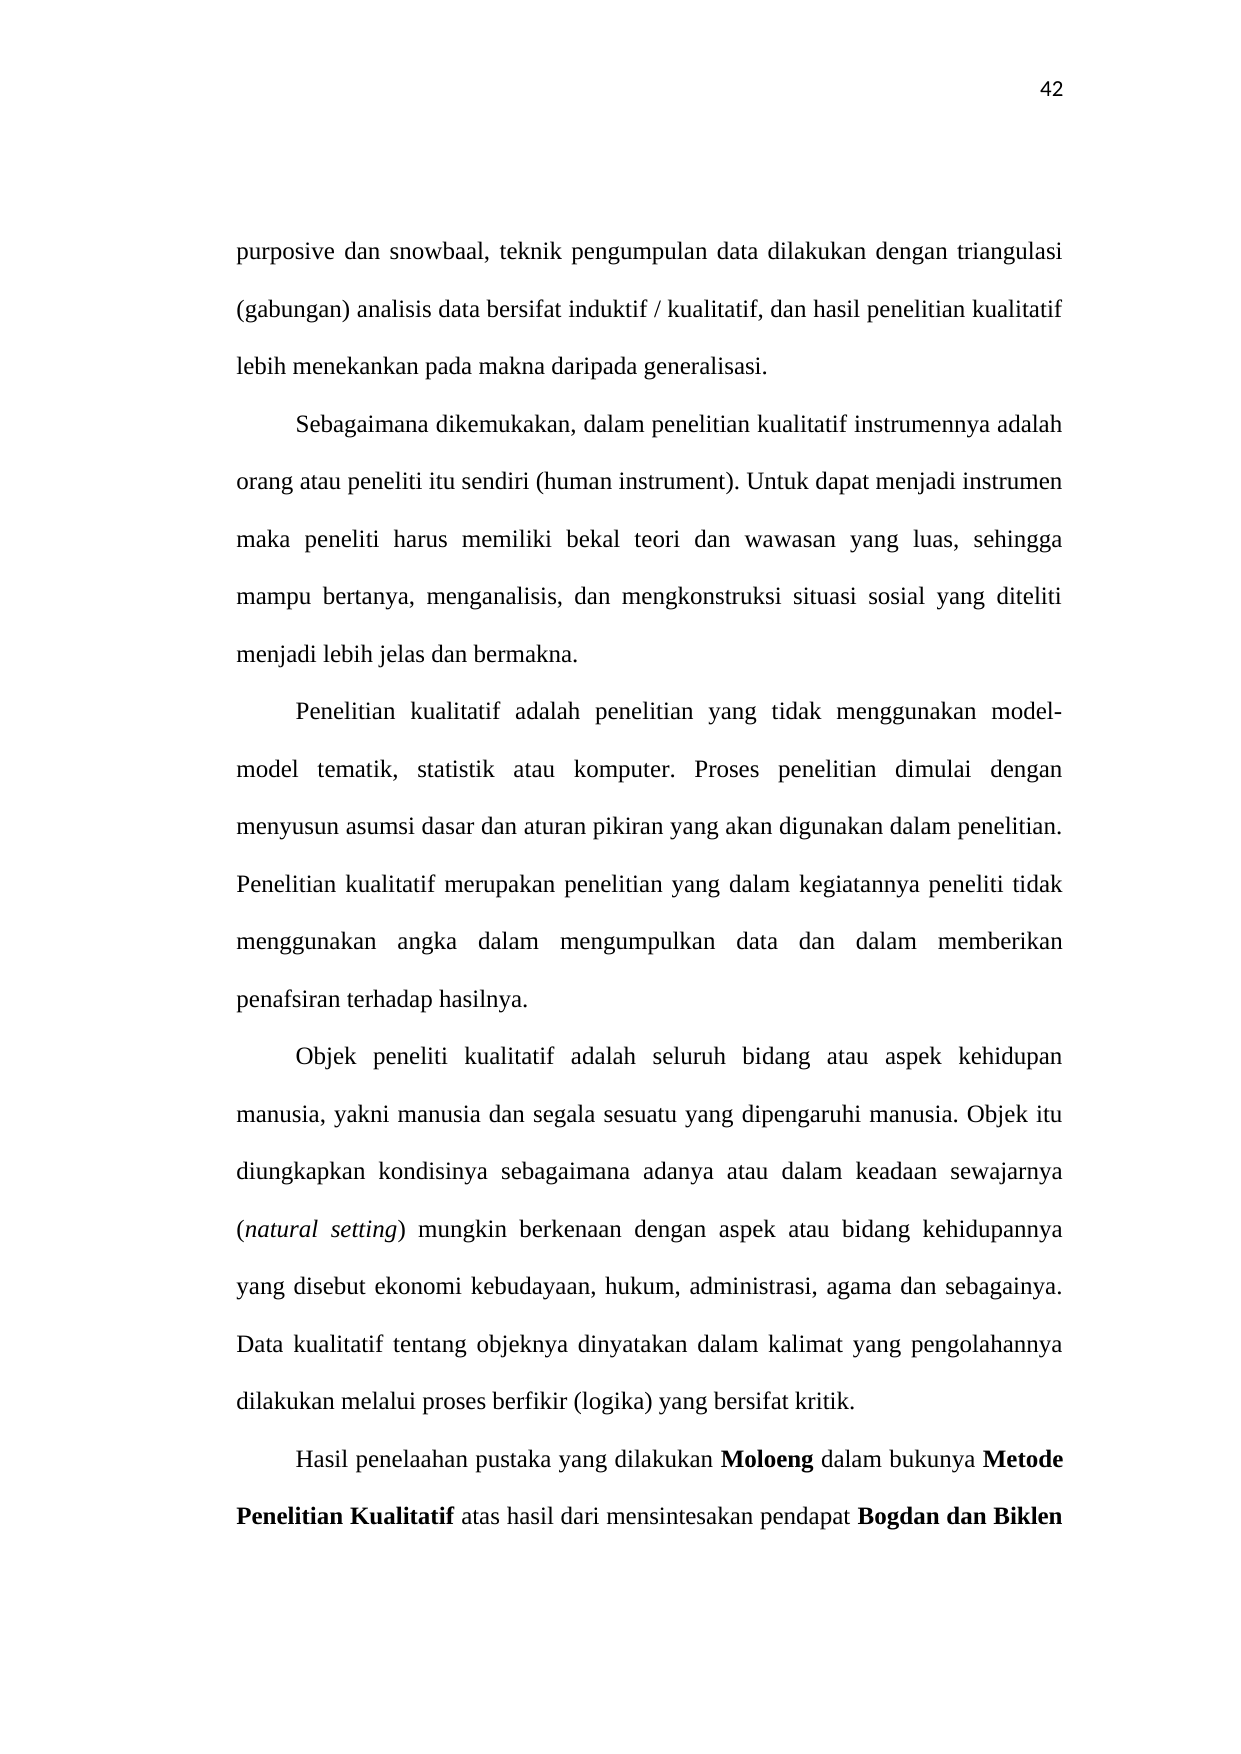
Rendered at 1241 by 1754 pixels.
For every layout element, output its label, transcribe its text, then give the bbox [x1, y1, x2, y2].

list Penelitian kualitatif adalah penelitian yang tidak menggunakan model-model tematik, statistik atau komputer. Proses penelitian dimulai dengan menyusun asumsi dasar dan aturan pikiran yang akan digunakan dalam penelitian. Penelitian kualitatif merupakan penelitian yang dalam kegiatannya peneliti tidak menggunakan angka dalam mengumpulkan data dan dalam memberikan penafsiran terhadap hasilnya. [236, 696, 1063, 1012]
list Sebagaimana dikemukakan, dalam penelitian kualitatif instrumennya adalah orang atau peneliti itu sendiri (human instrument). Untuk dapat menjadi instrumen maka peneliti harus memiliki bekal teori dan wawasan yang luas, sehingga mampu bertanya, menganalisis, dan mengkonstruksi situasi sosial yang diteliti menjadi lebih jelas dan bermakna. [236, 409, 1063, 667]
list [236, 1444, 1063, 1530]
list Objek peneliti kualitatif adalah seluruh bidang atau aspek kehidupan manusia, yakni manusia dan segala sesuatu yang dipengaruhi manusia. Objek itu diungkapkan kondisinya sebagaimana adanya atau dalam keadaan sewajarnya (natural setting) mungkin berkenaan dengan aspek atau bidang kehidupannya yang disebut ekonomi kebudayaan, hukum, administrasi, agama dan sebagainya. Data kualitatif tentang objeknya dinyatakan dalam kalimat yang pengolahannya dilakukan melalui proses berfikir (logika) yang bersifat kritik. [236, 1041, 1063, 1415]
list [236, 236, 1063, 380]
